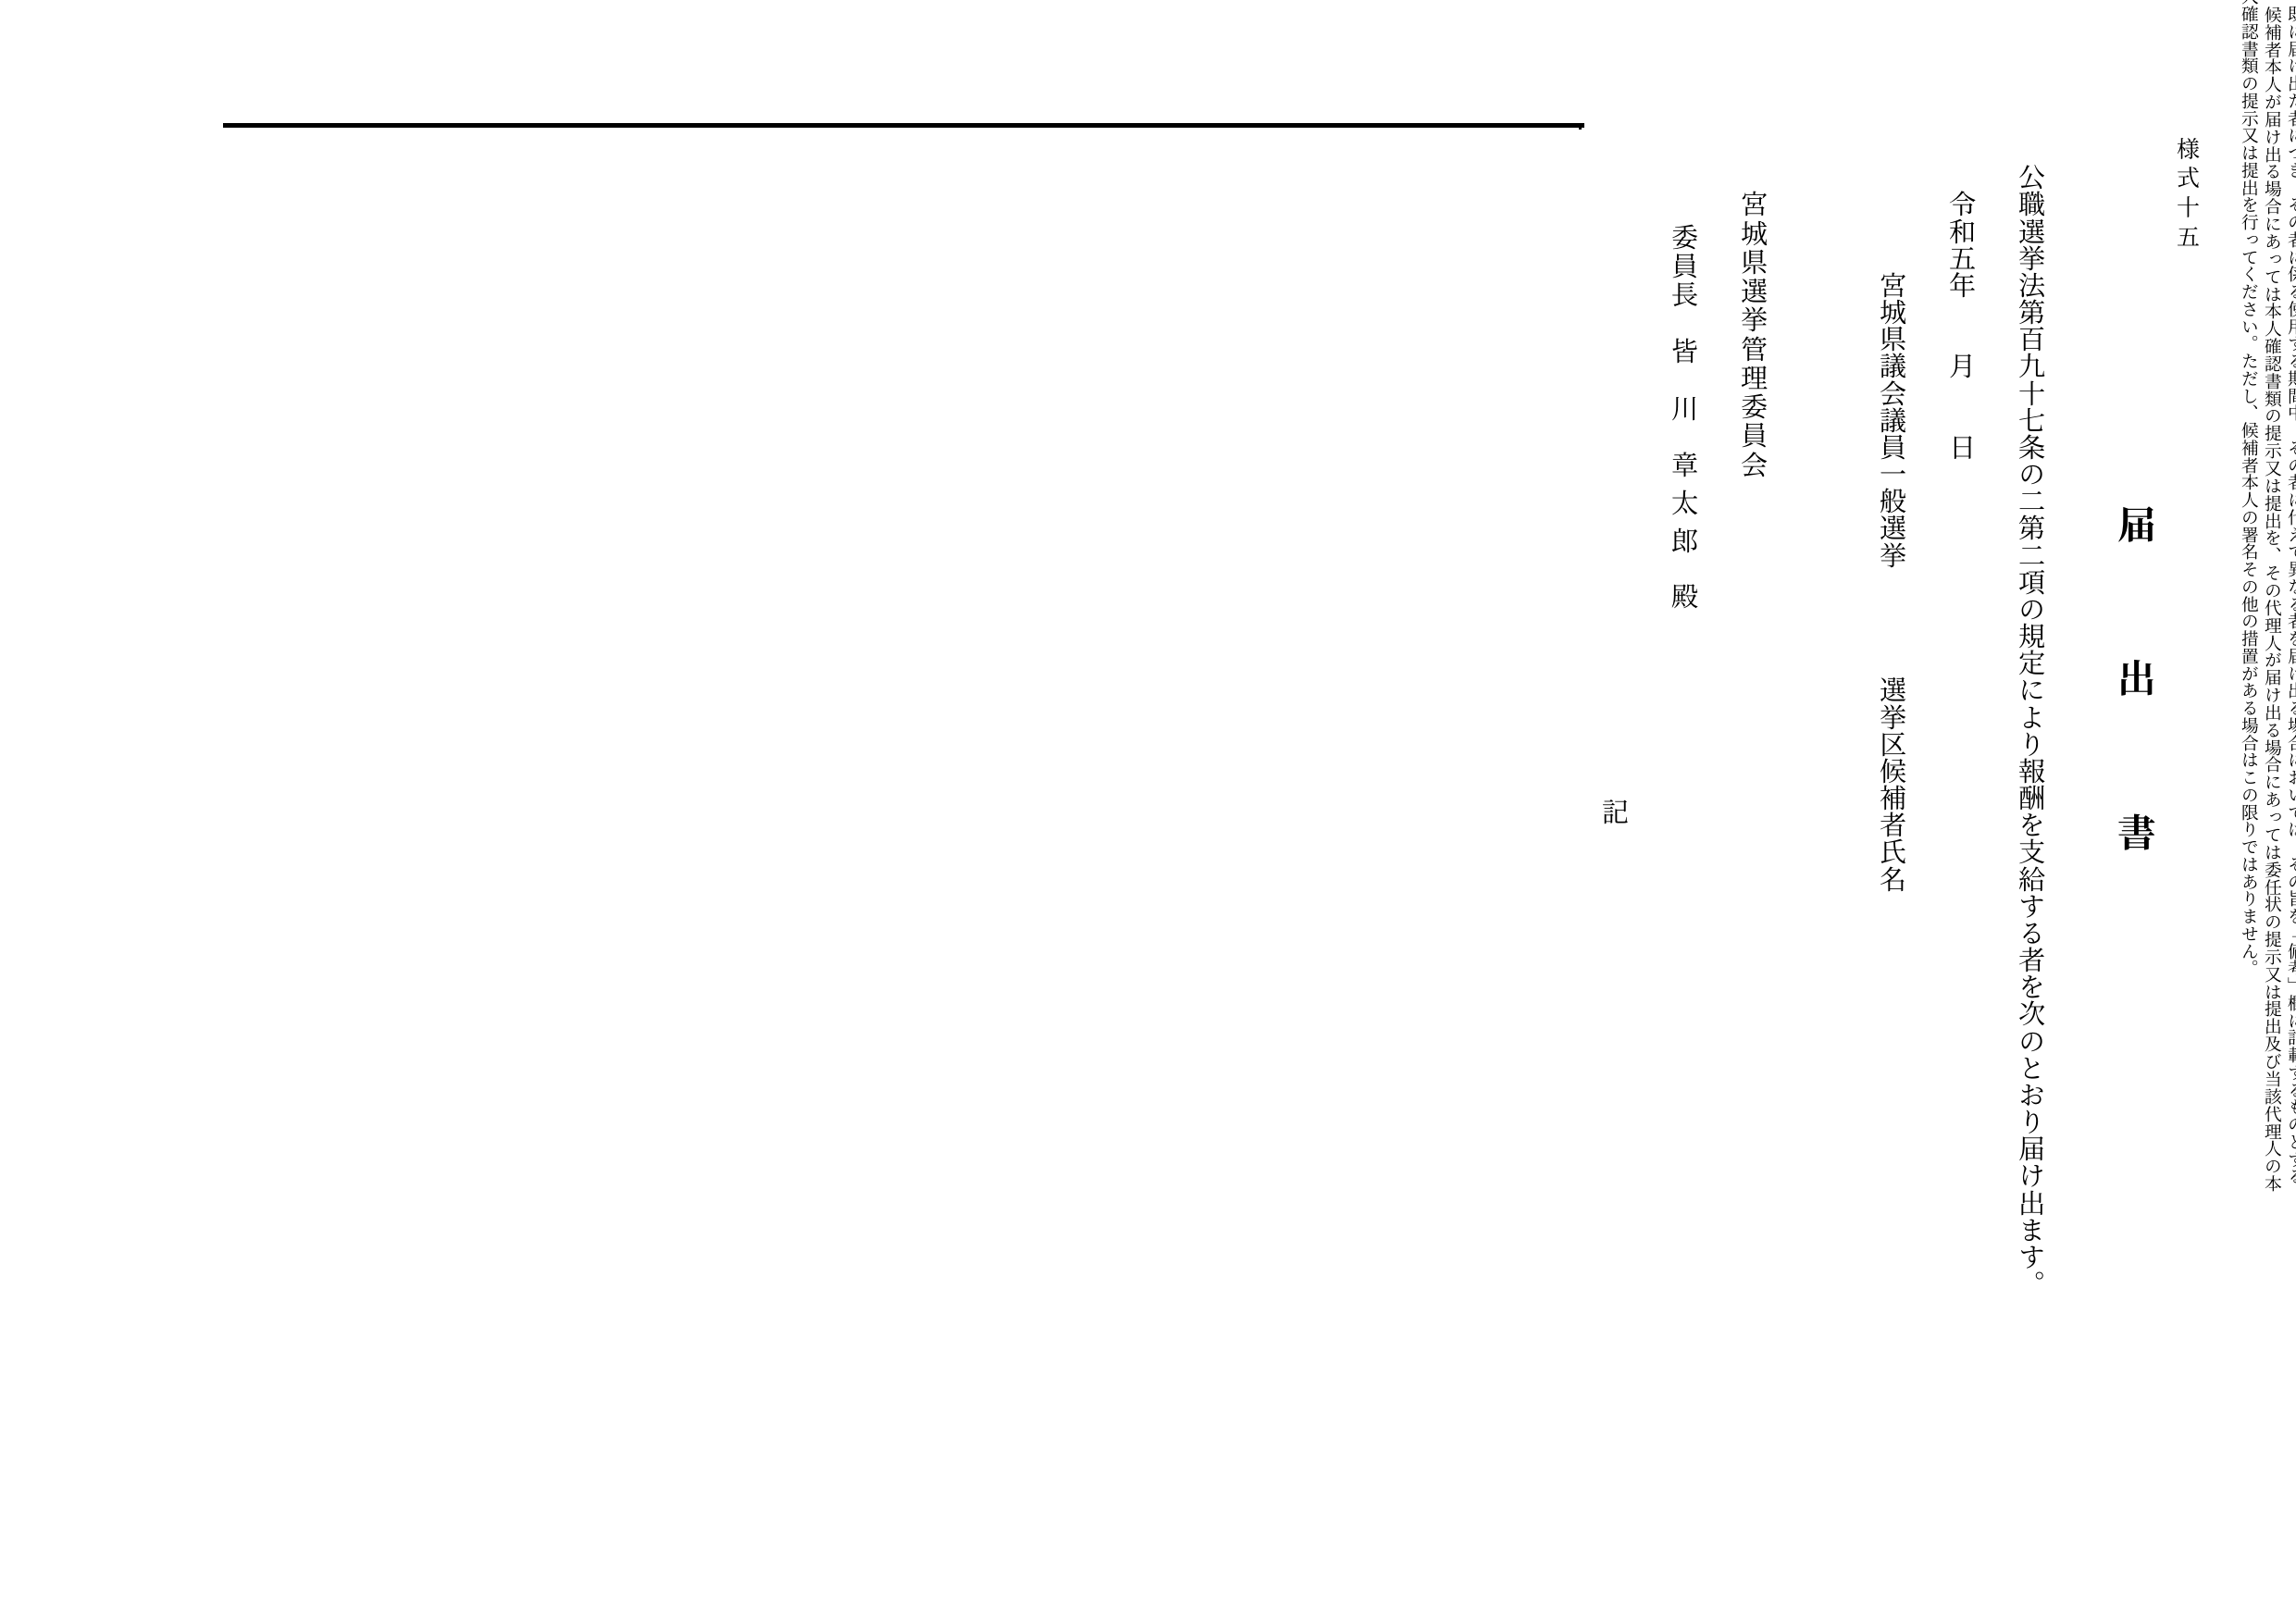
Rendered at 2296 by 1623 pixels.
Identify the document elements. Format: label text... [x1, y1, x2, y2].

text 公職選挙法第百九十七条の二第二項の規定により報酬を支給する者を次のとおり届け出ます。 [1998, 137, 2067, 1486]
text 宮城県議会議員一般選挙 選挙区候補者氏名 [1859, 137, 1929, 1486]
text 宮城県選挙管理委員会 [1720, 137, 1790, 1486]
text 令和五年 月 日 [1929, 137, 1998, 1486]
text 届 出 書 [2102, 137, 2171, 1486]
text 様 式 十 五 [2171, 137, 2206, 1486]
text 記 [1582, 137, 1651, 1486]
text 委員長 皆 川 章 太 郎 殿 [1651, 137, 1720, 1486]
